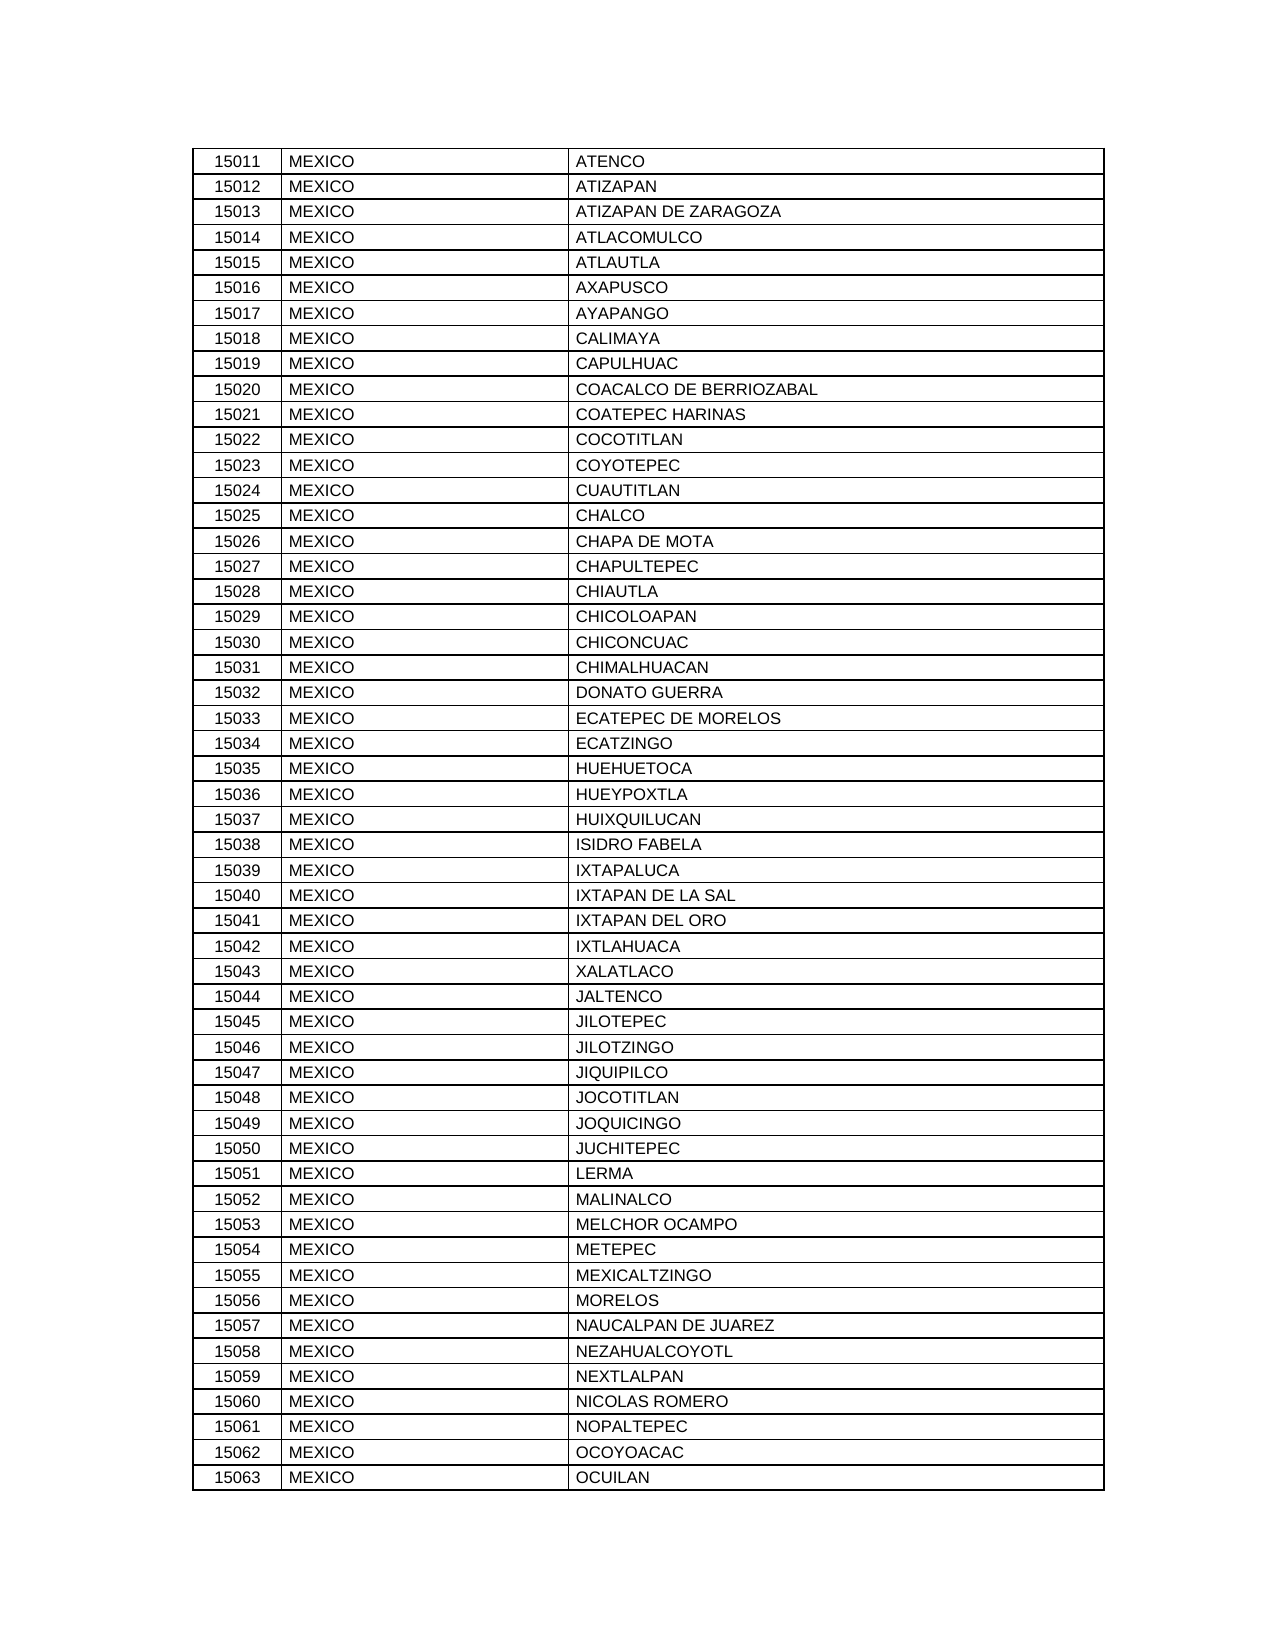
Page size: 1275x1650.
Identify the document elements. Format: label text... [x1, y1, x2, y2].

table_cell METEPEC [569, 1238, 1103, 1261]
table_cell MORELOS [569, 1288, 1103, 1312]
table_cell MEXICO [282, 149, 568, 173]
table_cell HUEHUETOCA [569, 757, 1103, 780]
table_cell 15017 [194, 301, 281, 325]
table_cell 15062 [194, 1440, 281, 1464]
table_cell 15030 [194, 630, 281, 654]
table_cell OCOYOACAC [569, 1440, 1103, 1464]
table_cell MEXICO [282, 554, 568, 578]
table_cell MEXICO [282, 352, 568, 375]
table_cell MEXICO [282, 731, 568, 755]
table_cell MEXICO [282, 909, 568, 932]
table_cell AXAPUSCO [569, 276, 1103, 299]
table_cell 15048 [194, 1086, 281, 1109]
table_cell 15043 [194, 959, 281, 983]
table_cell 15045 [194, 1010, 281, 1033]
table_cell MEXICO [282, 1364, 568, 1388]
table_cell MEXICALTZINGO [569, 1263, 1103, 1287]
table_cell CHALCO [569, 504, 1103, 527]
table_cell CHIAUTLA [569, 580, 1103, 603]
table_cell ATLACOMULCO [569, 225, 1103, 249]
table_cell MEXICO [282, 706, 568, 730]
table_cell MEXICO [282, 276, 568, 299]
table_cell MEXICO [282, 1010, 568, 1033]
table_cell 15052 [194, 1187, 281, 1211]
table_cell JALTENCO [569, 985, 1103, 1008]
table_cell 15042 [194, 934, 281, 958]
table_cell MEXICO [282, 605, 568, 628]
table_cell CHICOLOAPAN [569, 605, 1103, 628]
table_cell MEXICO [282, 251, 568, 274]
table_cell 15034 [194, 731, 281, 755]
table_cell 15059 [194, 1364, 281, 1388]
table_cell MEXICO [282, 1187, 568, 1211]
table_cell JUCHITEPEC [569, 1136, 1103, 1160]
table_cell 15013 [194, 200, 281, 223]
table_cell MEXICO [282, 1466, 568, 1489]
table_cell OCUILAN [569, 1466, 1103, 1489]
table_cell MEXICO [282, 453, 568, 477]
table_cell LERMA [569, 1162, 1103, 1185]
table_cell COYOTEPEC [569, 453, 1103, 477]
table_cell IXTAPAN DEL ORO [569, 909, 1103, 932]
table_cell MEXICO [282, 1415, 568, 1438]
table_cell 15044 [194, 985, 281, 1008]
table_cell CALIMAYA [569, 326, 1103, 350]
table_cell MEXICO [282, 428, 568, 451]
table_cell MEXICO [282, 883, 568, 907]
table_cell 15055 [194, 1263, 281, 1287]
table_cell MEXICO [282, 681, 568, 704]
table_cell MEXICO [282, 1035, 568, 1059]
table_cell CUAUTITLAN [569, 478, 1103, 502]
table_cell 15028 [194, 580, 281, 603]
table_cell ECATEPEC DE MORELOS [569, 706, 1103, 730]
table_cell MEXICO [282, 1390, 568, 1413]
table_cell MEXICO [282, 1238, 568, 1261]
table_cell 15049 [194, 1111, 281, 1135]
table_cell CHAPULTEPEC [569, 554, 1103, 578]
table_cell MEXICO [282, 1440, 568, 1464]
table_cell ATIZAPAN [569, 175, 1103, 198]
table_cell 15014 [194, 225, 281, 249]
table_cell MEXICO [282, 1086, 568, 1109]
table_cell 15058 [194, 1339, 281, 1363]
table_cell IXTAPALUCA [569, 858, 1103, 882]
table_cell ECATZINGO [569, 731, 1103, 755]
table_cell 15056 [194, 1288, 281, 1312]
table_cell MEXICO [282, 630, 568, 654]
table_cell CHICONCUAC [569, 630, 1103, 654]
table_cell MEXICO [282, 402, 568, 426]
table_cell 15011 [194, 149, 281, 173]
table_cell MEXICO [282, 200, 568, 223]
table_cell MEXICO [282, 807, 568, 831]
table_cell ATIZAPAN DE ZARAGOZA [569, 200, 1103, 223]
table_cell MEXICO [282, 1314, 568, 1337]
table_cell ATLAUTLA [569, 251, 1103, 274]
table_cell MEXICO [282, 1061, 568, 1084]
table_cell 15060 [194, 1390, 281, 1413]
table_cell 15046 [194, 1035, 281, 1059]
table_cell CHAPA DE MOTA [569, 529, 1103, 553]
table_cell JILOTZINGO [569, 1035, 1103, 1059]
table_cell 15012 [194, 175, 281, 198]
table_cell MEXICO [282, 1288, 568, 1312]
table_cell 15037 [194, 807, 281, 831]
table_cell COACALCO DE BERRIOZABAL [569, 377, 1103, 401]
table_cell MEXICO [282, 1339, 568, 1363]
table_cell 15031 [194, 656, 281, 679]
table_cell 15023 [194, 453, 281, 477]
table_cell 15027 [194, 554, 281, 578]
table_cell MEXICO [282, 782, 568, 806]
table_cell MEXICO [282, 1162, 568, 1185]
table_cell MELCHOR OCAMPO [569, 1212, 1103, 1236]
table_cell NICOLAS ROMERO [569, 1390, 1103, 1413]
table_cell MEXICO [282, 1136, 568, 1160]
table_cell MALINALCO [569, 1187, 1103, 1211]
table_cell MEXICO [282, 833, 568, 856]
table_cell 15050 [194, 1136, 281, 1160]
table_cell MEXICO [282, 478, 568, 502]
table_cell CAPULHUAC [569, 352, 1103, 375]
table_cell IXTAPAN DE [569, 883, 1103, 907]
table_cell 15061 [194, 1415, 281, 1438]
table_cell 15051 [194, 1162, 281, 1185]
table_cell NOPALTEPEC [569, 1415, 1103, 1438]
table_cell 15036 [194, 782, 281, 806]
table_cell MEXICO [282, 326, 568, 350]
table_cell 15020 [194, 377, 281, 401]
table_cell 15054 [194, 1238, 281, 1261]
table_cell MEXICO [282, 1212, 568, 1236]
table_cell 15040 [194, 883, 281, 907]
table_cell CHIMALHUACAN [569, 656, 1103, 679]
table_cell 15053 [194, 1212, 281, 1236]
table_cell MEXICO [282, 529, 568, 553]
table_cell JIQUIPILCO [569, 1061, 1103, 1084]
table_cell MEXICO [282, 959, 568, 983]
table_cell ATENCO [569, 149, 1103, 173]
table_cell 15033 [194, 706, 281, 730]
table_cell 15038 [194, 833, 281, 856]
table_cell XALATLACO [569, 959, 1103, 983]
table_cell MEXICO [282, 1263, 568, 1287]
table_cell 15026 [194, 529, 281, 553]
table_cell 15029 [194, 605, 281, 628]
table_cell MEXICO [282, 934, 568, 958]
table_cell MEXICO [282, 377, 568, 401]
table_cell 15057 [194, 1314, 281, 1337]
table_cell COATEPEC HARINAS [569, 402, 1103, 426]
table_cell 15035 [194, 757, 281, 780]
table_cell MEXICO [282, 580, 568, 603]
table_cell NEXTLALPAN [569, 1364, 1103, 1388]
table_cell 15032 [194, 681, 281, 704]
table_cell MEXICO [282, 757, 568, 780]
table_cell 15041 [194, 909, 281, 932]
table_cell MEXICO [282, 858, 568, 882]
table_cell MEXICO [282, 985, 568, 1008]
table_cell AYAPANGO [569, 301, 1103, 325]
table_cell HUEYPOXTLA [569, 782, 1103, 806]
table_cell 15024 [194, 478, 281, 502]
table_cell NAUCALPAN DE JUAREZ [569, 1314, 1103, 1337]
table_cell MEXICO [282, 504, 568, 527]
table_cell 15047 [194, 1061, 281, 1084]
table_cell MEXICO [282, 175, 568, 198]
table_cell IXTLAHUACA [569, 934, 1103, 958]
table_cell 15039 [194, 858, 281, 882]
table_cell 15019 [194, 352, 281, 375]
table_cell MEXICO [282, 301, 568, 325]
table_cell MEXICO [282, 656, 568, 679]
table_cell JILOTEPEC [569, 1010, 1103, 1033]
table_cell DONATO GUERRA [569, 681, 1103, 704]
table_cell 15063 [194, 1466, 281, 1489]
table_cell NEZAHUALCOYOTL [569, 1339, 1103, 1363]
table_cell MEXICO [282, 225, 568, 249]
table_cell 15015 [194, 251, 281, 274]
table_cell MEXICO [282, 1111, 568, 1135]
table_cell 15025 [194, 504, 281, 527]
table_cell COCOTITLAN [569, 428, 1103, 451]
table_cell ISIDRO FABELA [569, 833, 1103, 856]
table_cell 15018 [194, 326, 281, 350]
table_cell JOQUICINGO [569, 1111, 1103, 1135]
table_cell 15021 [194, 402, 281, 426]
table_cell 15016 [194, 276, 281, 299]
table_cell HUIXQUILUCAN [569, 807, 1103, 831]
table_cell 15022 [194, 428, 281, 451]
table_cell JOCOTITLAN [569, 1086, 1103, 1109]
